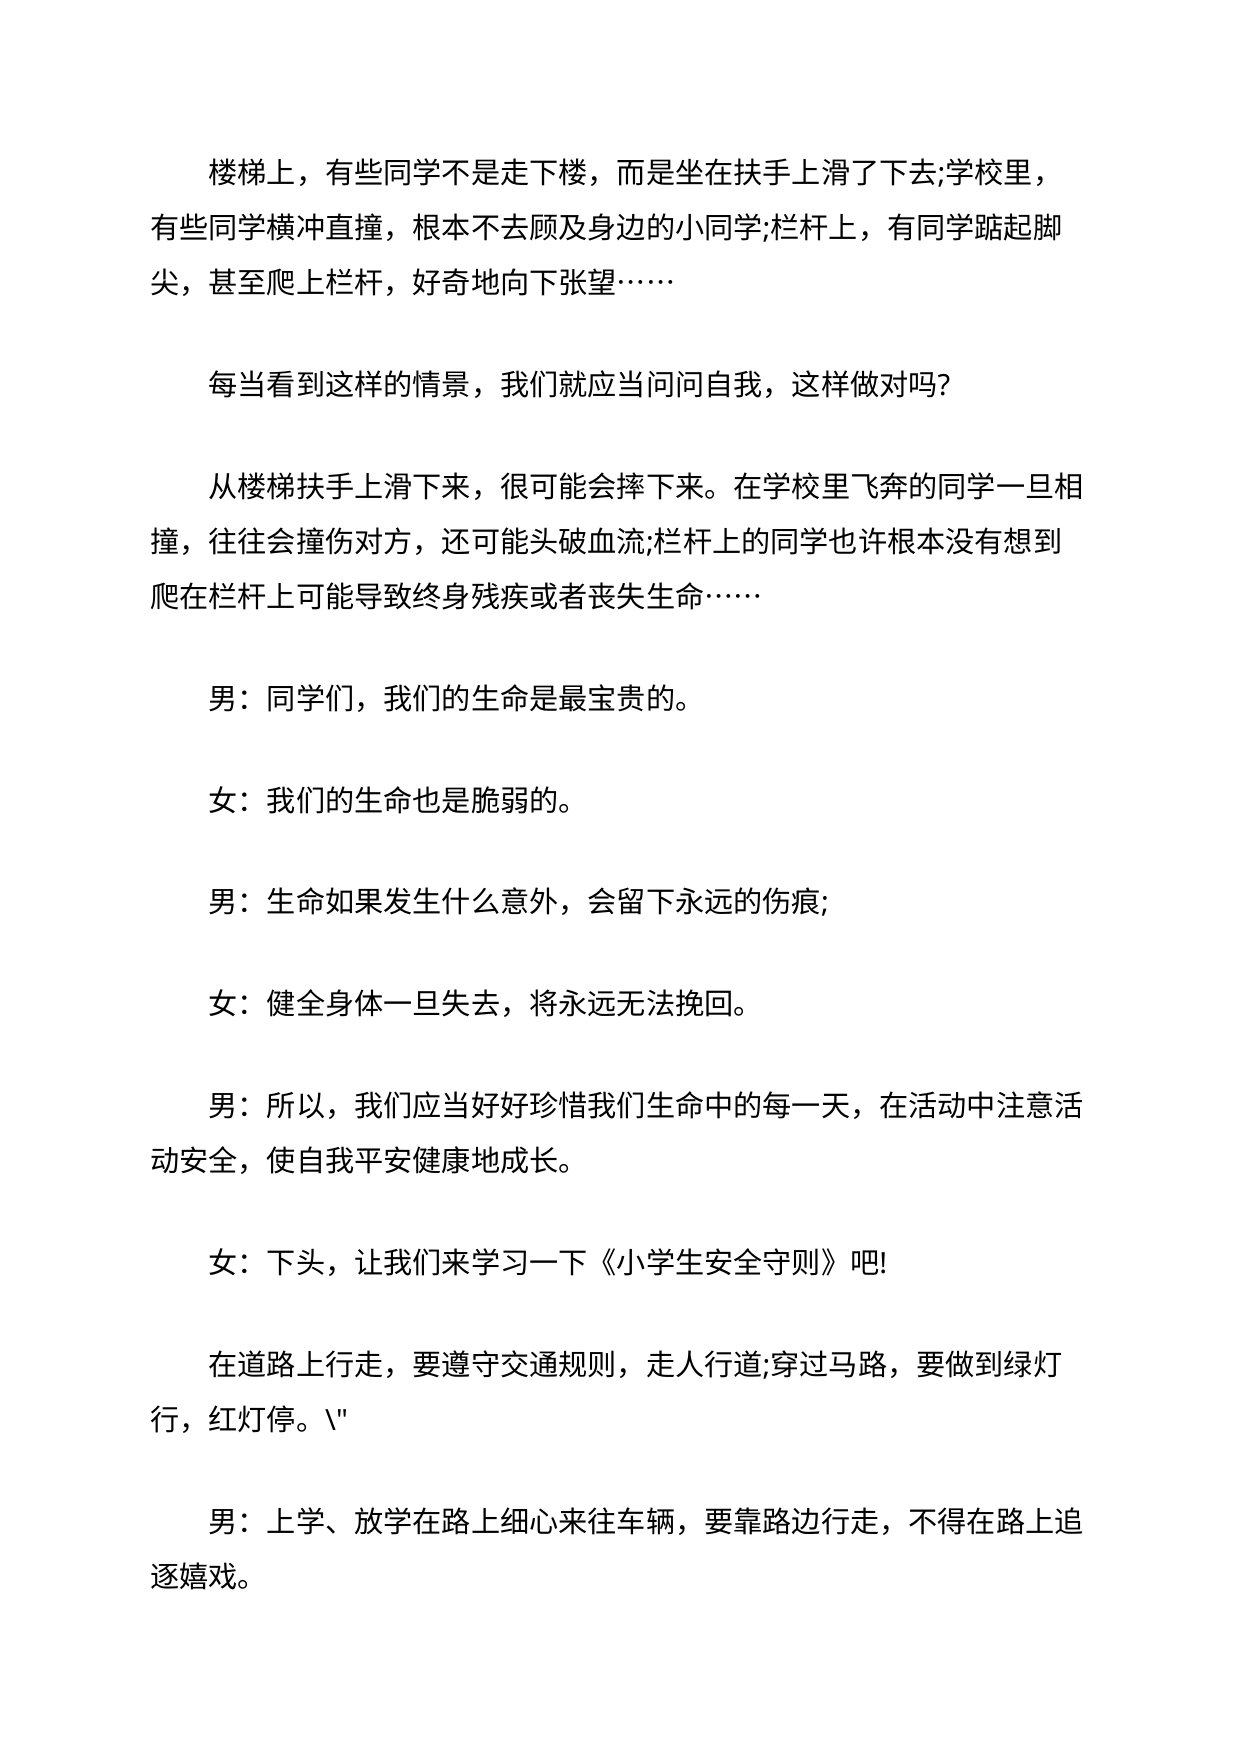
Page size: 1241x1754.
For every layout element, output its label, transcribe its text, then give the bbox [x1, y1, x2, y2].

text 每当看到这样的情景，我们就应当问问自我，这样做对吗? [150, 362, 1090, 404]
text 在道路上行走，要遵守交通规则，走人行道;穿过马路，要做到绿灯行，红灯停。\" [150, 1341, 1090, 1439]
text 从楼梯扶手上滑下来，很可能会摔下来。在学校里飞奔的同学一旦相撞，往往会撞伤对方，还可能头破血流;栏杆上的同学也许根本没有想到爬在栏杆上可能导致终身残疾或者丧失生命…… [150, 464, 1090, 616]
text 男：所以，我们应当好好珍惜我们生命中的每一天，在活动中注意活动安全，使自我平安健康地成长。 [150, 1083, 1090, 1180]
text 男：生命如果发生什么意外，会留下永远的伤痕; [150, 879, 1090, 921]
text 楼梯上，有些同学不是走下楼，而是坐在扶手上滑了下去;学校里，有些同学横冲直撞，根本不去顾及身边的小同学;栏杆上，有同学踮起脚尖，甚至爬上栏杆，好奇地向下张望…… [150, 150, 1090, 302]
text 男：同学们，我们的生命是最宝贵的。 [150, 675, 1090, 718]
text 女：我们的生命也是脆弱的。 [150, 777, 1090, 819]
text 女：下头，让我们来学习一下《小学生安全守则》吧! [150, 1239, 1090, 1282]
text 男：上学、放学在路上细心来往车辆，要靠路边行走，不得在路上追逐嬉戏。 [150, 1498, 1090, 1596]
text 女：健全身体一旦失去，将永远无法挽回。 [150, 981, 1090, 1023]
